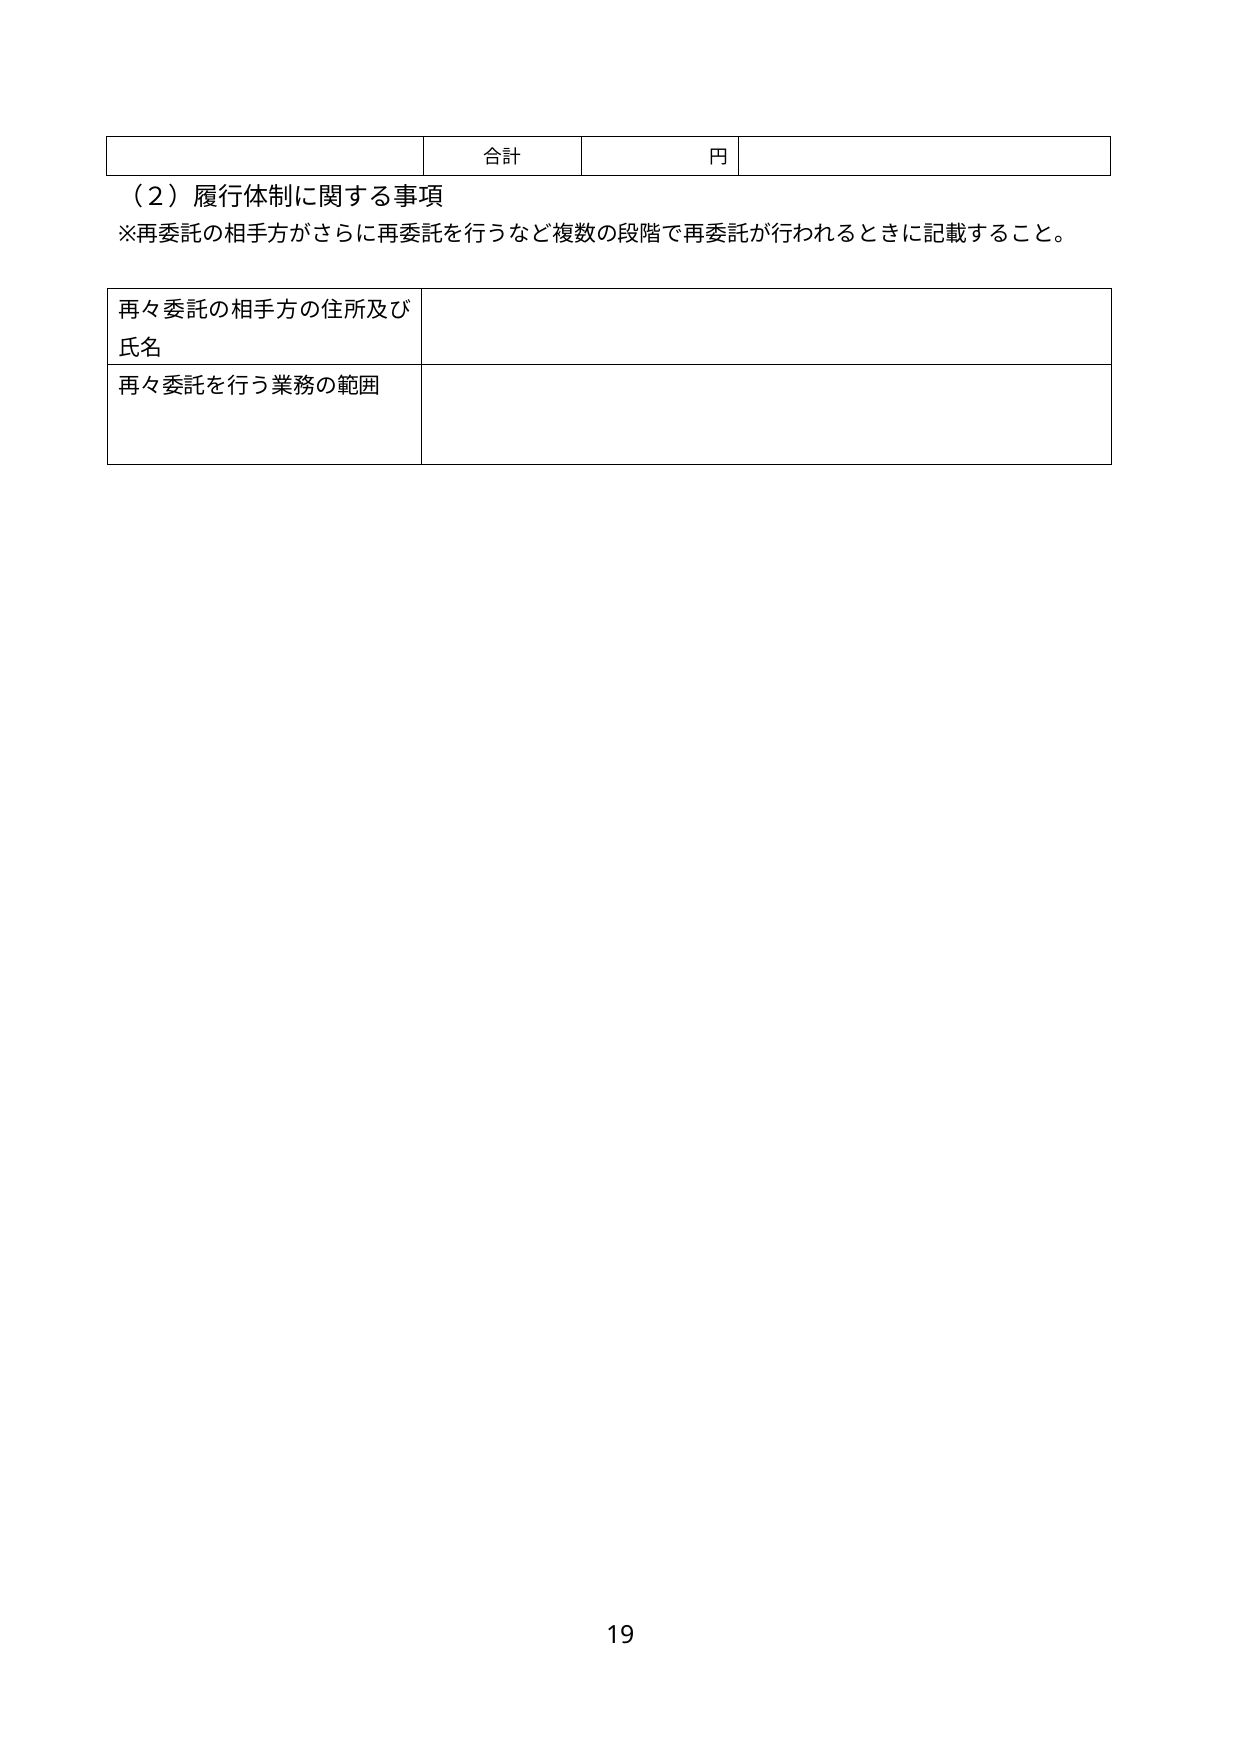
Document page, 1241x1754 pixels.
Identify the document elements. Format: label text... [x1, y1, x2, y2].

text （２）履行体制に関する事項 [118, 176, 1122, 213]
table_header [422, 289, 1111, 364]
table_cell 円 [582, 137, 738, 174]
table_cell 再々委託を行う業務の範囲 [108, 365, 421, 464]
table_cell [422, 365, 1111, 464]
table_cell [739, 137, 1110, 174]
table_header 再々委託の相手方の住所及び氏名 [108, 289, 421, 364]
text ※再委託の相手方がさらに再委託を行うなど複数の段階で再委託が行われるときに記載すること。 [118, 213, 1122, 251]
table_cell 合計 [424, 137, 581, 174]
